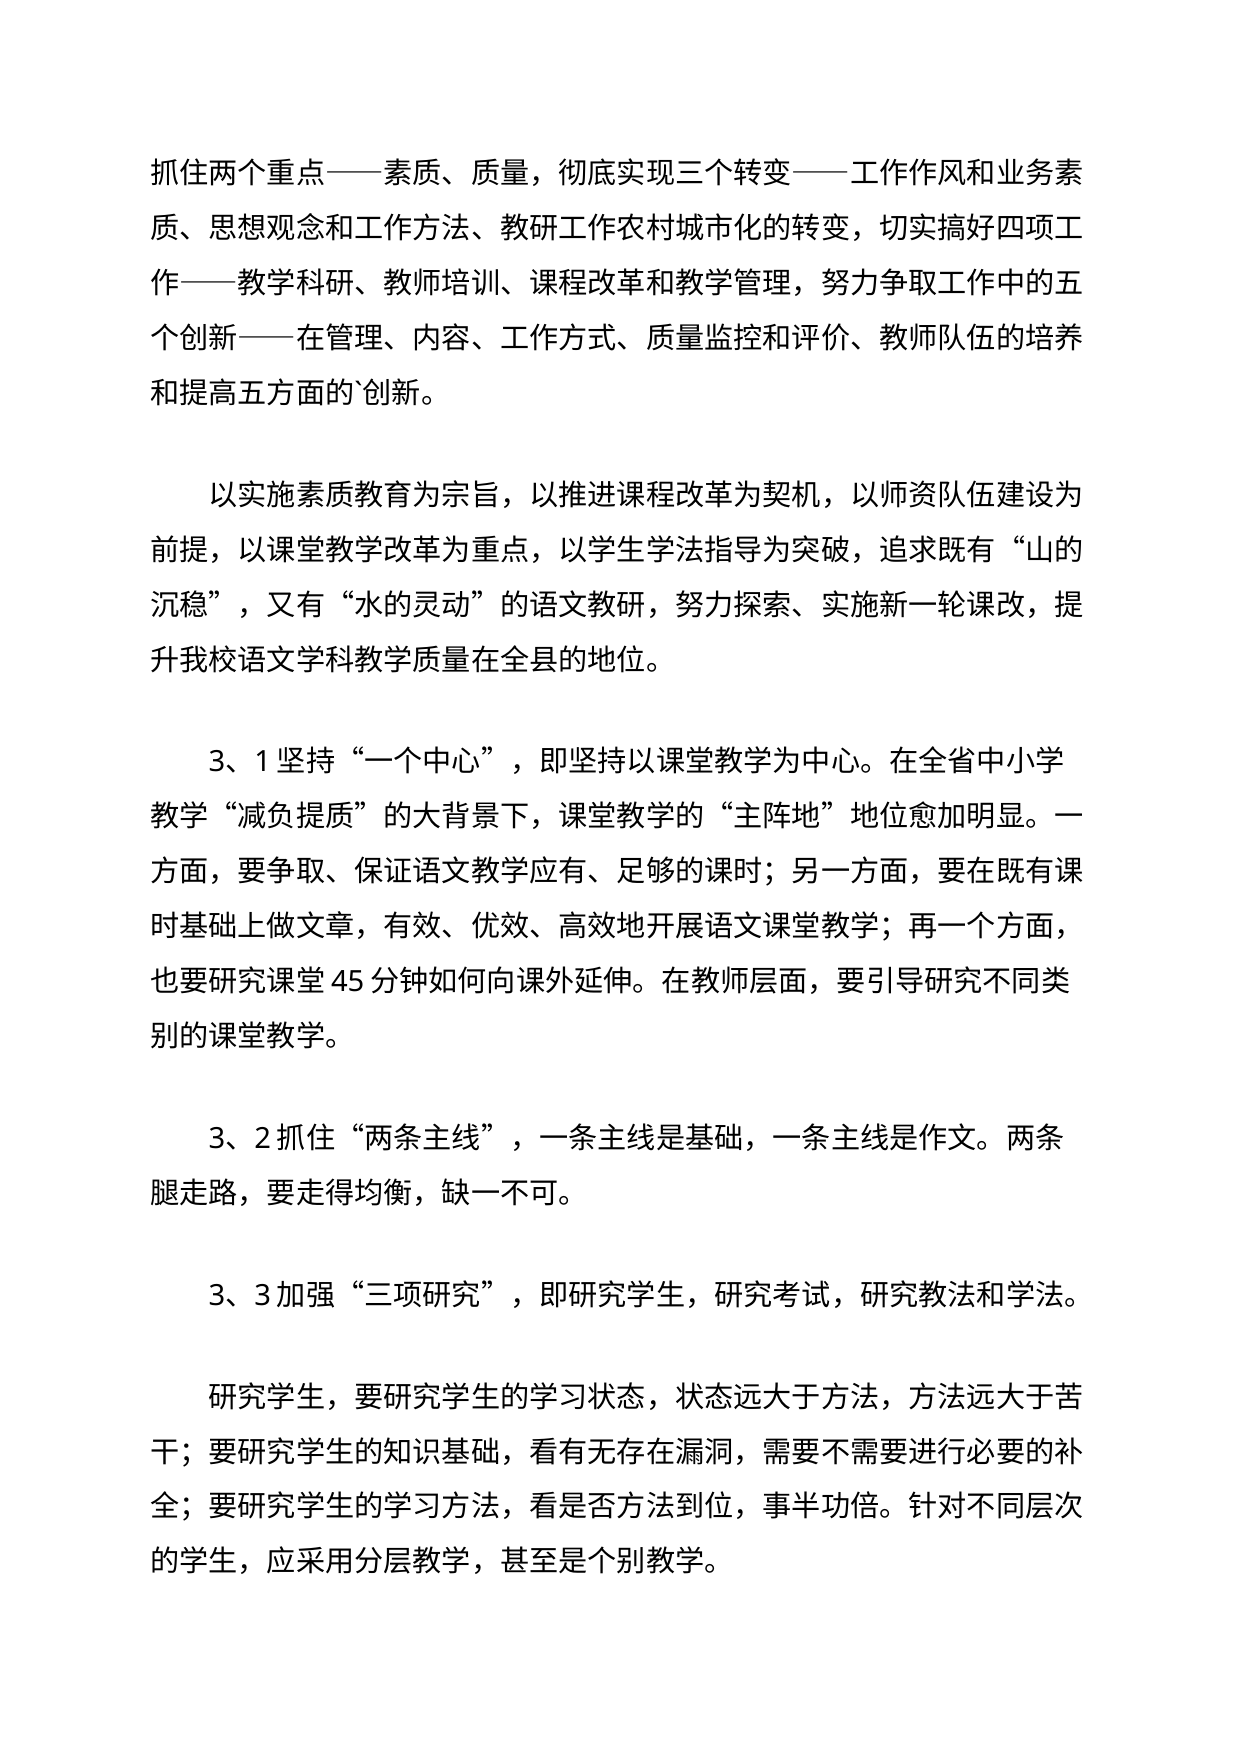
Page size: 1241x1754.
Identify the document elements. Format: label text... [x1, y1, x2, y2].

text 3、2抓住“两条主线”，一条主线是基础，一条主线是作文。两条腿走路，要走得均衡，缺一不可。 [150, 1114, 1090, 1212]
text 3、1坚持“一个中心”，即坚持以课堂教学为中心。在全省中小学教学“减负提质”的大背景下，课堂教学的“主阵地”地位愈加明显。一方面，要争取、保证语文教学应有、足够的课时；另一方面，要在既有课时基础上做文章，有效、优效、高效地开展语文课堂教学；再一个方面，也要研究课堂45分钟如何向课外延伸。在教师层面，要引导研究不同类别的课堂教学。 [150, 738, 1090, 1055]
text 以实施素质教育为宗旨，以推进课程改革为契机，以师资队伍建设为前提，以课堂教学改革为重点，以学生学法指导为突破，追求既有“山的沉稳”，又有“水的灵动”的语文教研，努力探索、实施新一轮课改，提升我校语文学科教学质量在全县的地位。 [150, 472, 1090, 678]
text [150, 150, 1090, 412]
text 研究学生，要研究学生的学习状态，状态远大于方法，方法远大于苦干；要研究学生的知识基础，看有无存在漏洞，需要不需要进行必要的补全；要研究学生的学习方法，看是否方法到位，事半功倍。针对不同层次的学生，应采用分层教学，甚至是个别教学。 [150, 1373, 1090, 1580]
text 3、3加强“三项研究”，即研究学生，研究考试，研究教法和学法。 [150, 1271, 1090, 1314]
